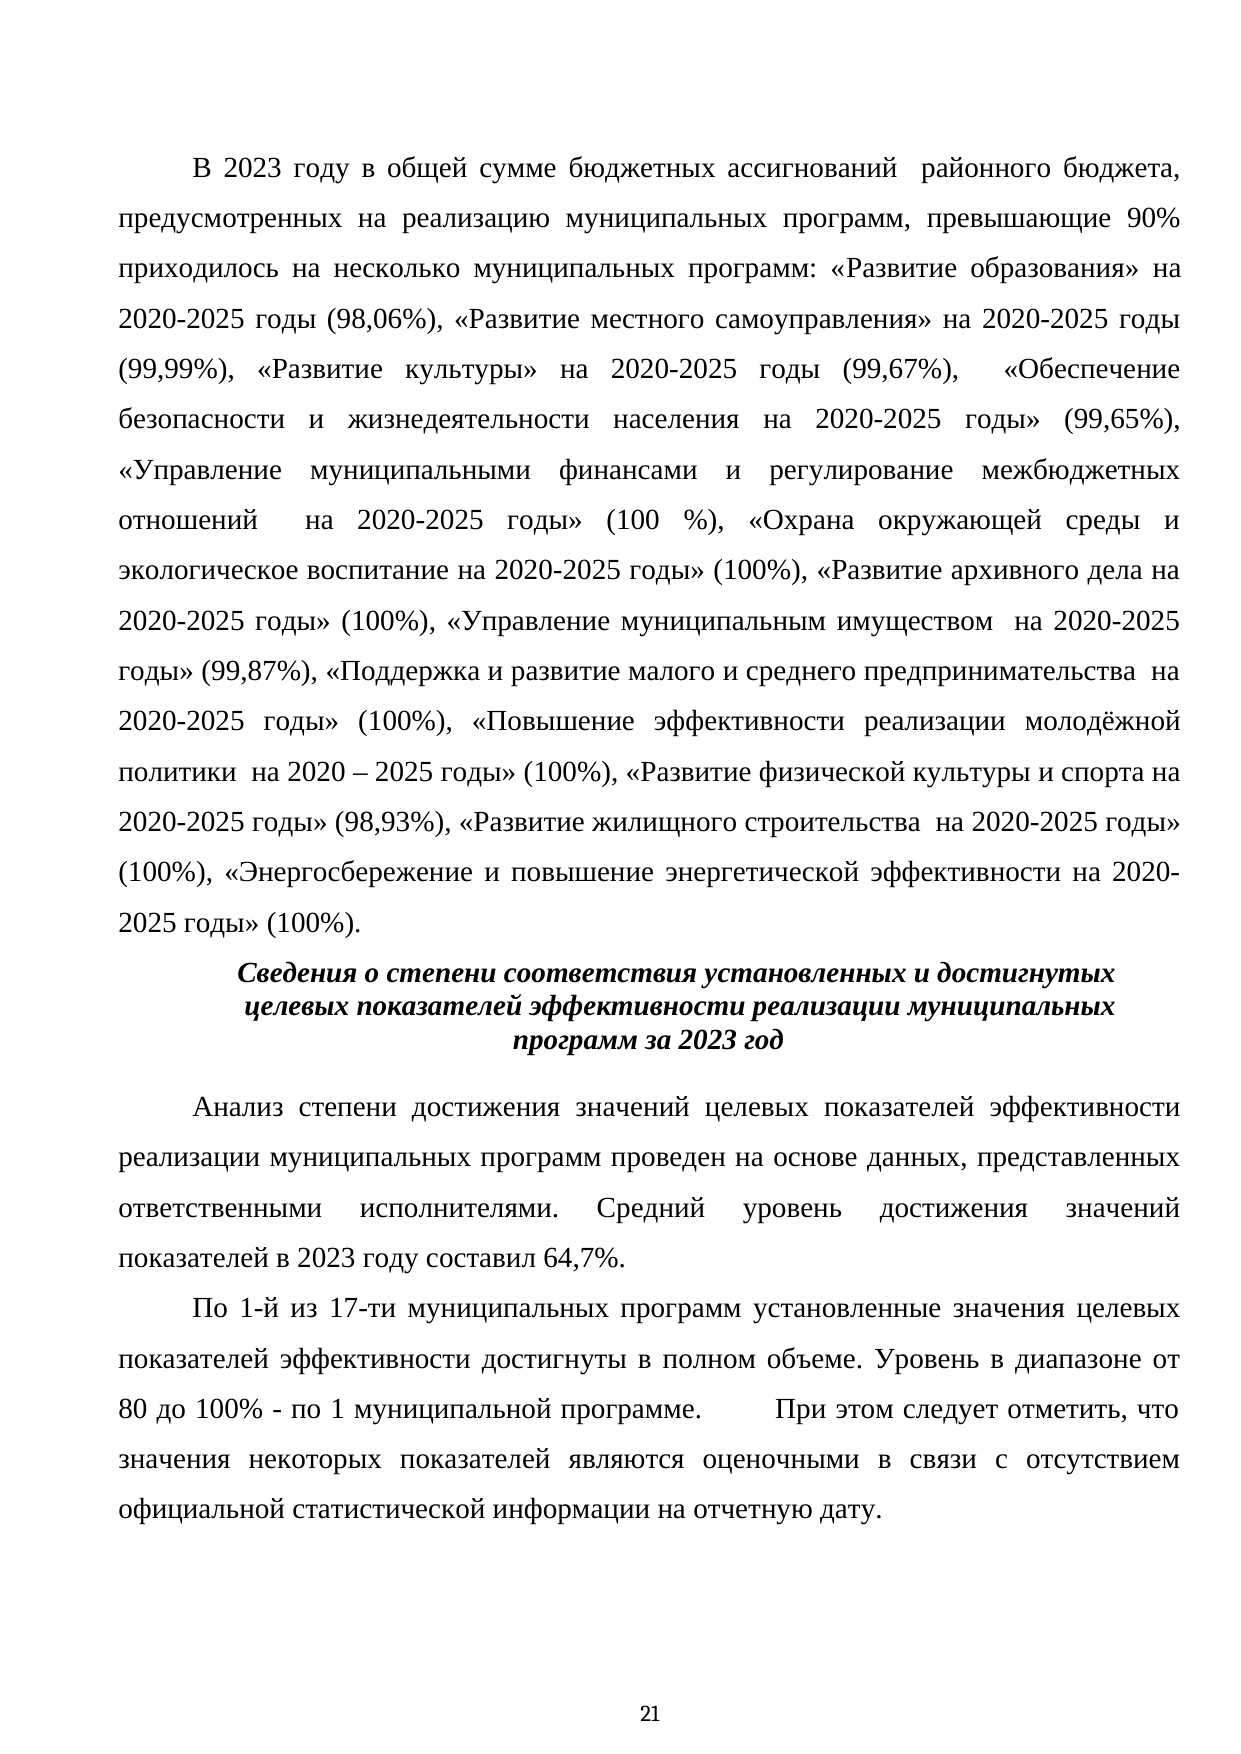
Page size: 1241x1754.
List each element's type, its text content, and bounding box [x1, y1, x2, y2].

text Анализ степени достижения значений целевых показателей эффективности реализации муниципальных программ проведен на основе данных, представленных ответственными исполнителями. Средний уровень достижения значений показателей в 2023 году составил 64,7%. [118, 1089, 1181, 1274]
text По 1-й из 17-ти муниципальных программ установленные значения целевых показателей эффективности достигнуты в полном объеме. Уровень в диапазоне от 80 до 100% - по 1 муниципальной программе. При этом следует отметить, что значения некоторых показателей являются оценочными в связи с отсутствием официальной статистической информации на отчетную дату. [118, 1290, 1181, 1525]
text Сведения о степени соответствия установленных и достигнутых [118, 955, 1181, 988]
text целевых показателей эффективности реализации муниципальных программ за 2023 год [118, 988, 1181, 1056]
text В 2023 году в общей сумме бюджетных ассигнований районного бюджета, предусмотренных на реализацию муниципальных программ, превышающие 90% приходилось на несколько муниципальных программ: «Развитие образования» на 2020-2025 годы (98,06%), «Развитие местного самоуправления» на 2020-2025 годы (99,99%), «Развитие культуры» на 2020-2025 годы (99,67%), «Обеспечение безопасности и жизнедеятельности населения на 2020-2025 годы» (99,65%), «Управление муниципальными финансами и регулирование межбюджетных отношений на 2020-2025 годы» (100 %), «Охрана окружающей среды и экологическое воспитание на 2020-2025 годы» (100%), «Развитие архивного дела на 2020-2025 годы» (100%), «Управление муниципальным имуществом на 2020-2025 годы» (99,87%), «Поддержка и развитие малого и среднего предпринимательства на 2020-2025 годы» (100%), «Повышение эффективности реализации молодёжной политики на 2020 – 2025 годы» (100%), «Развитие физической культуры и спорта на 2020-2025 годы» (98,93%), «Развитие жилищного строительства на 2020-2025 годы» (100%), «Энергосбережение и повышение энергетической эффективности на 2020-2025 годы» (100%). [118, 150, 1181, 938]
